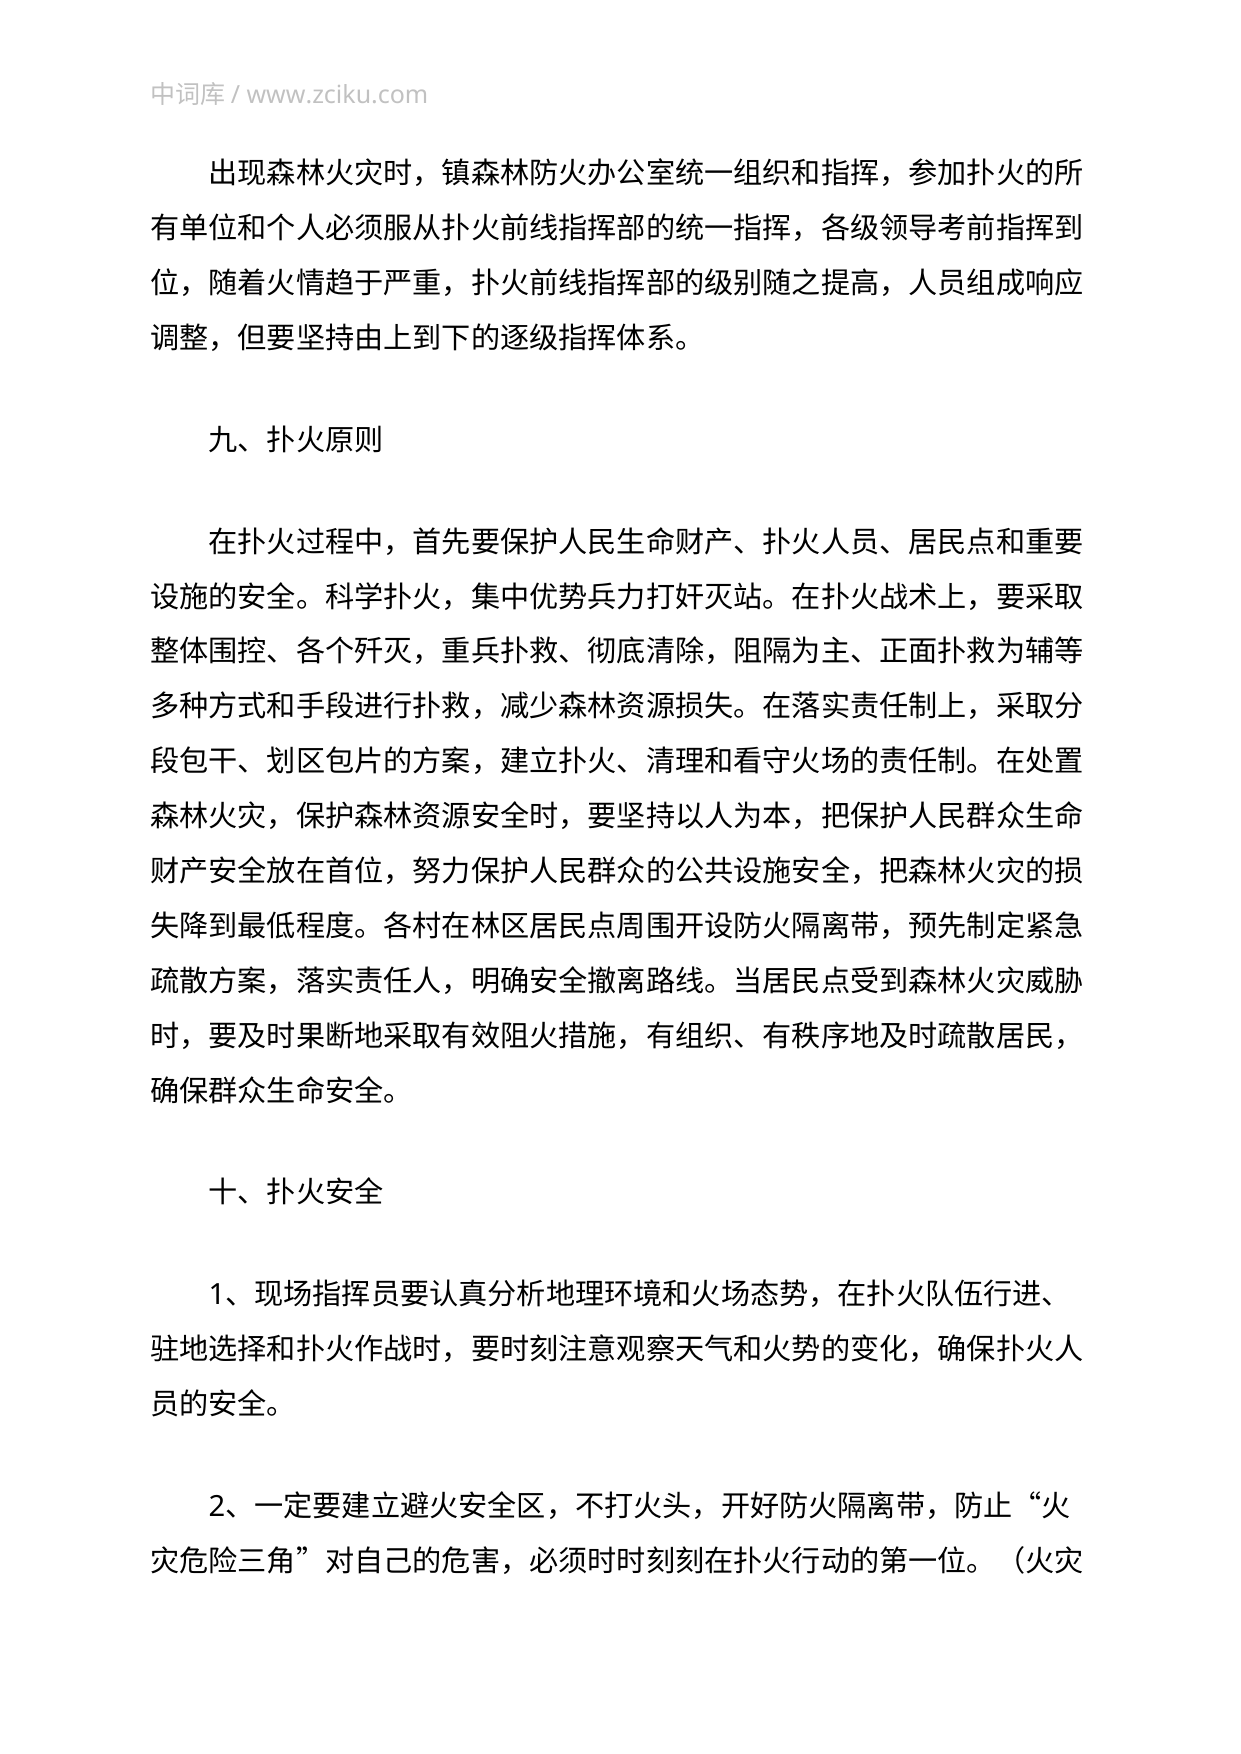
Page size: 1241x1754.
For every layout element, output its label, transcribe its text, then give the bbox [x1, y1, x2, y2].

text 出现森林火灾时，镇森林防火办公室统一组织和指挥，参加扑火的所有单位和个人必须服从扑火前线指挥部的统一指挥，各级领导考前指挥到位，随着火情趋于严重，扑火前线指挥部的级别随之提高，人员组成响应调整，但要坚持由上到下的逐级指挥体系。 [150, 150, 1090, 357]
text 十、扑火安全 [150, 1169, 1090, 1211]
text 1、现场指挥员要认真分析地理环境和火场态势，在扑火队伍行进、驻地选择和扑火作战时，要时刻注意观察天气和火势的变化，确保扑火人员的安全。 [150, 1271, 1090, 1423]
text 在扑火过程中，首先要保护人民生命财产、扑火人员、居民点和重要设施的安全。科学扑火，集中优势兵力打奸灭站。在扑火战术上，要采取整体围控、各个歼灭，重兵扑救、彻底清除，阻隔为主、正面扑救为辅等多种方式和手段进行扑救，减少森林资源损失。在落实责任制上，采取分段包干、划区包片的方案，建立扑火、清理和看守火场的责任制。在处置森林火灾，保护森林资源安全时，要坚持以人为本，把保护人民群众生命财产安全放在首位，努力保护人民群众的公共设施安全，把森林火灾的损失降到最低程度。各村在林区居民点周围开设防火隔离带，预先制定紧急疏散方案，落实责任人，明确安全撤离路线。当居民点受到森林火灾威胁时，要及时果断地采取有效阻火措施，有组织、有秩序地及时疏散居民，确保群众生命安全。 [150, 518, 1090, 1109]
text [150, 1482, 1090, 1580]
text 九、扑火原则 [150, 416, 1090, 459]
